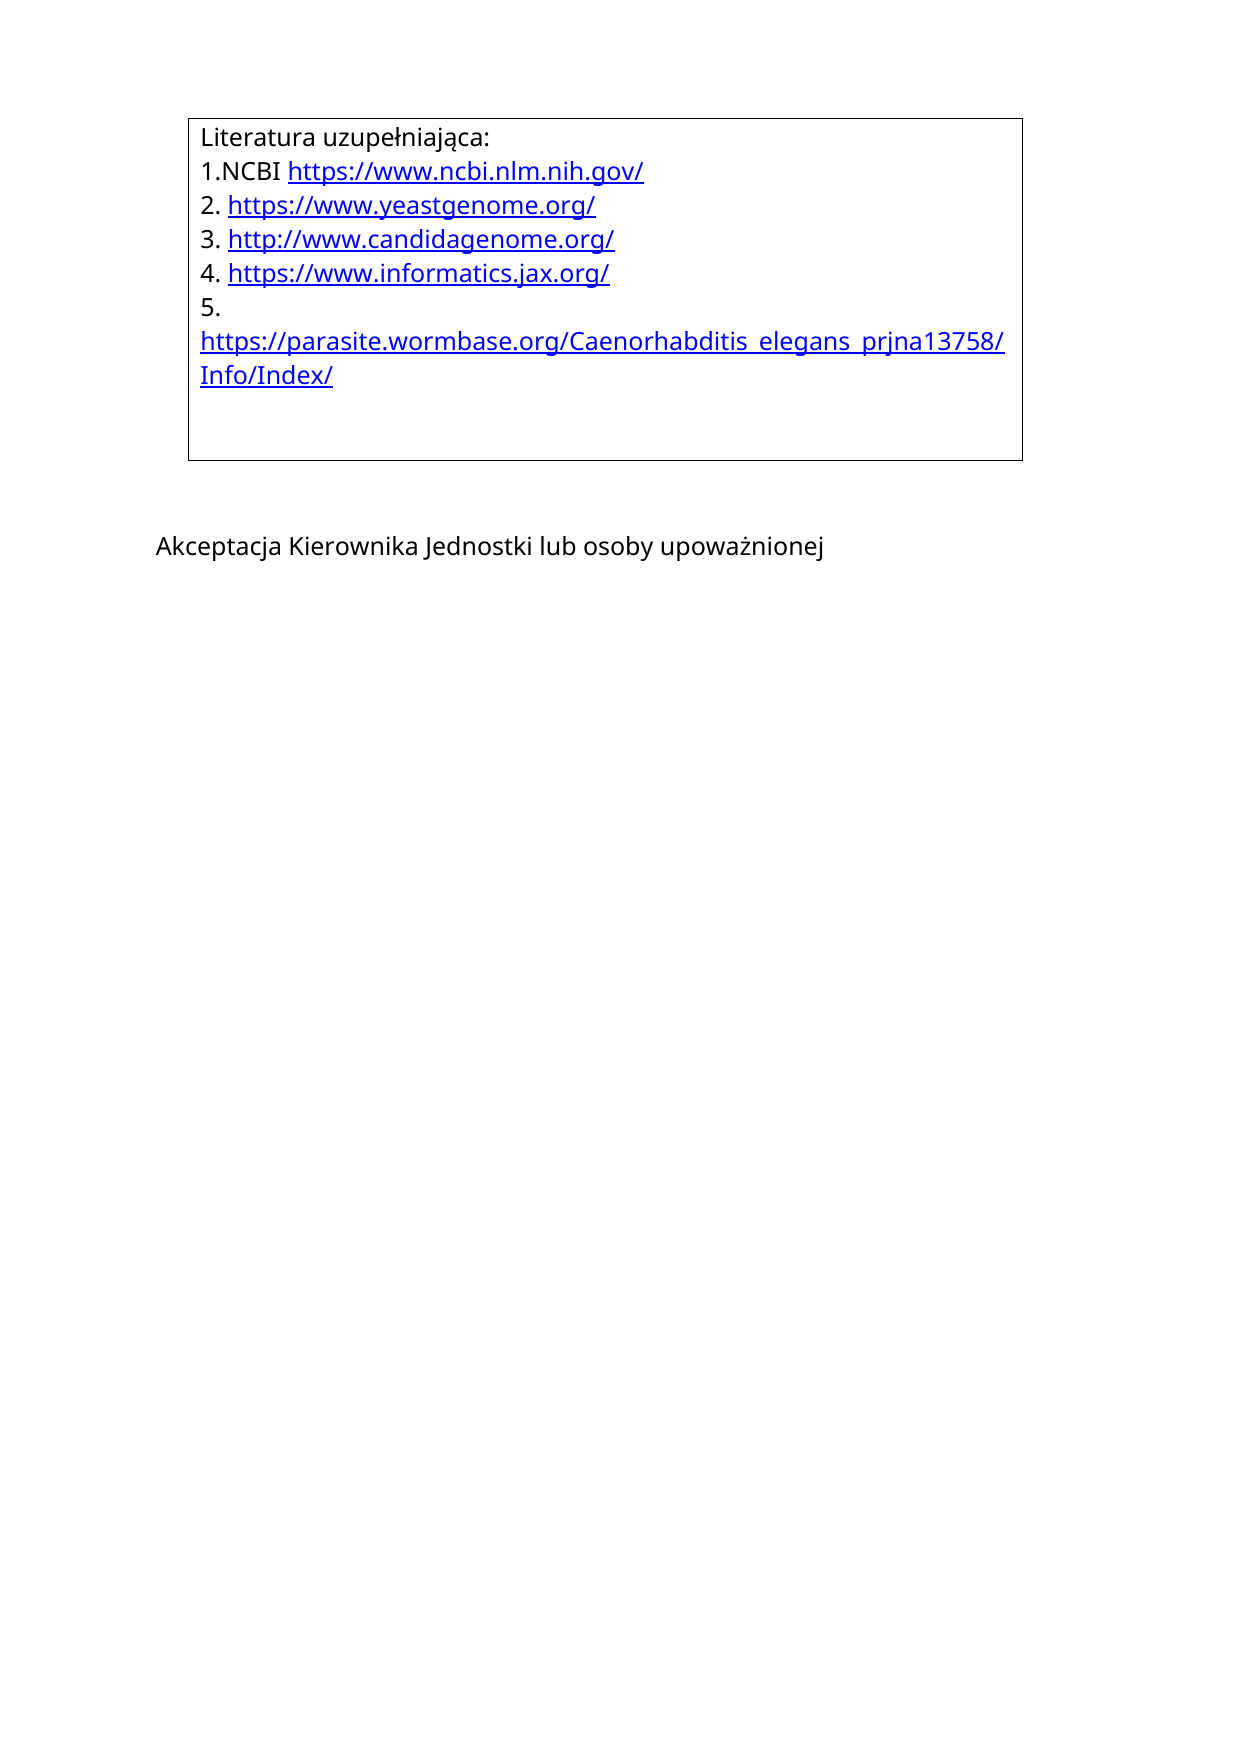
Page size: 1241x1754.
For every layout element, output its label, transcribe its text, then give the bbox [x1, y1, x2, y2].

text Akceptacja Kierownika Jednostki lub osoby upoważnionej [156, 529, 1122, 563]
table_cell Literatura uzupełniająca: 1.NCBI https://www.ncbi.nlm.nih.gov/ 2. https://www.yeastgenome.org/ 3. http://www.candidagenome.org/ 4. https://www.informatics.jax.org/ 5. https://parasite.wormbase.org/Caenorhabditis_elegans_prjna13758/Info/Index/ [189, 119, 1022, 460]
